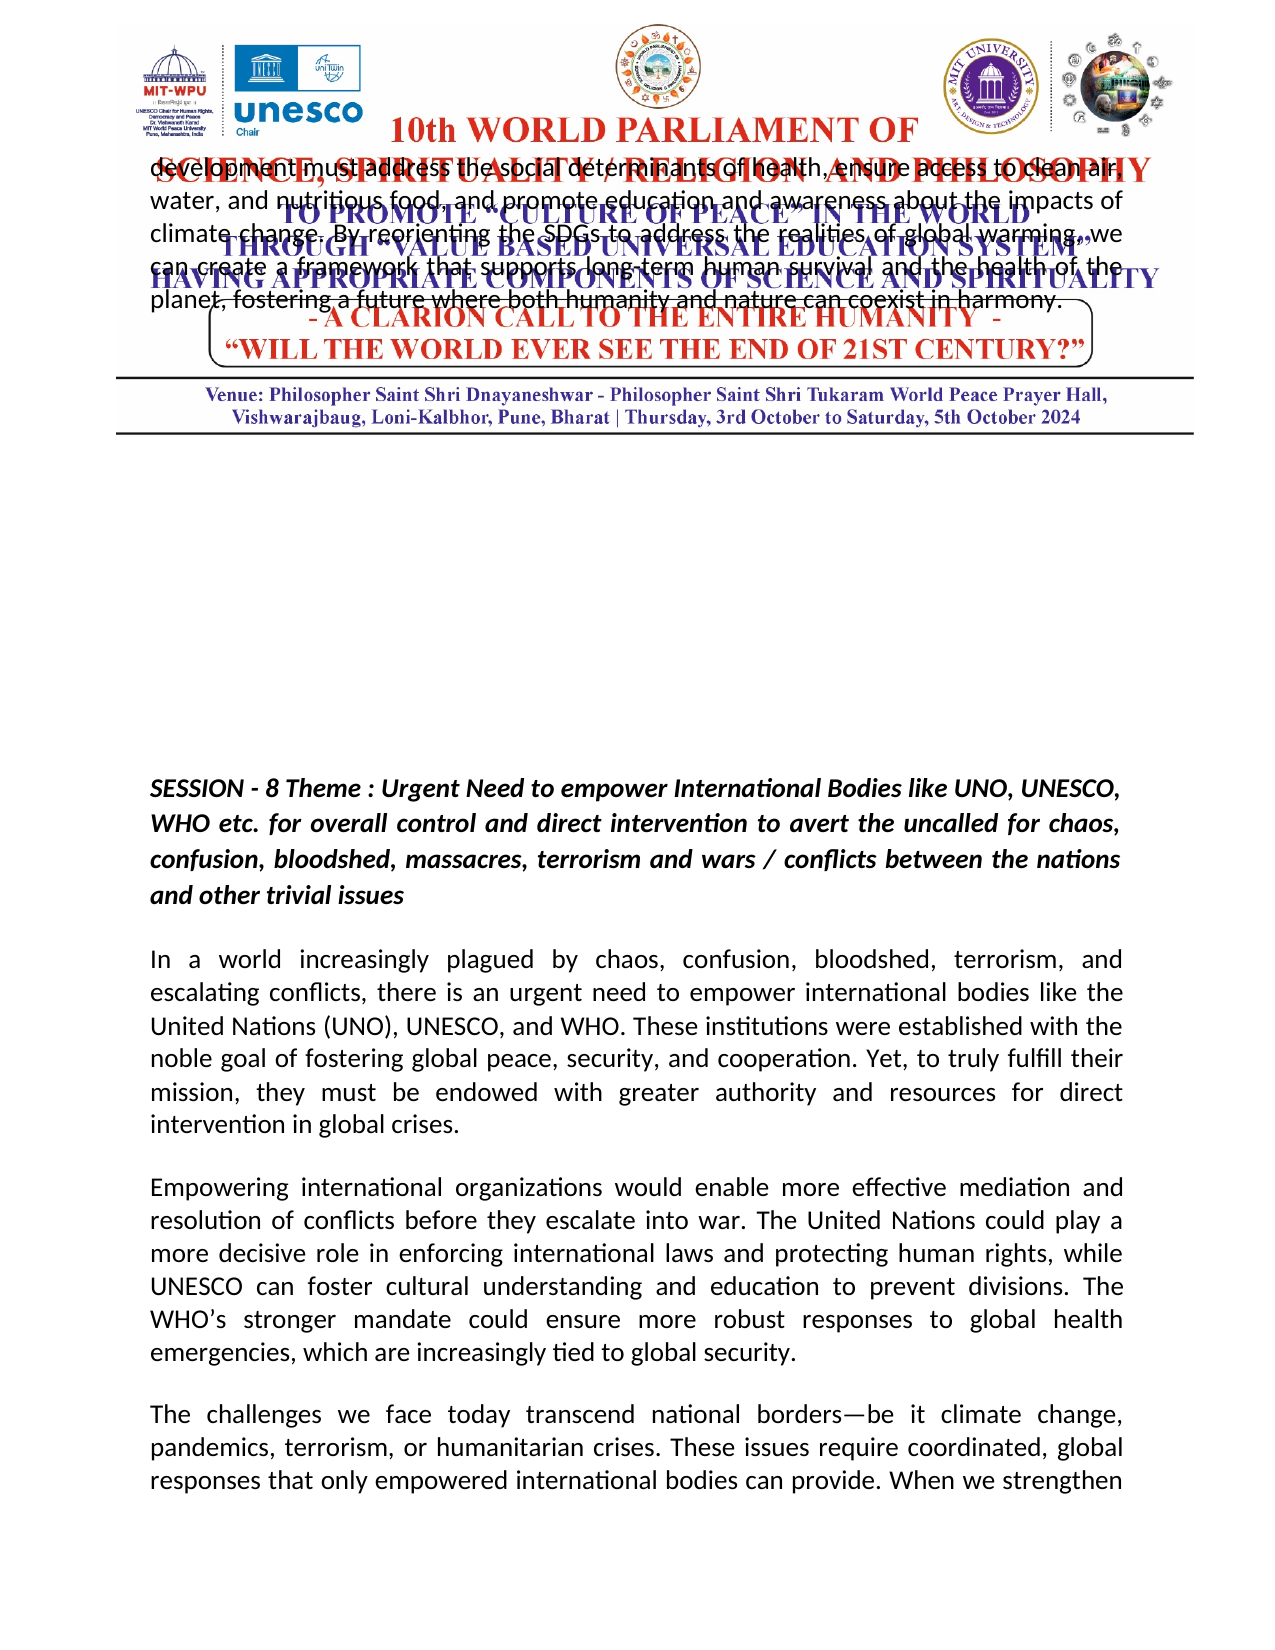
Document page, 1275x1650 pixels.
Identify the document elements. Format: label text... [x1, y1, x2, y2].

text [150, 1397, 1125, 1496]
text Empowering international organizations would enable more effective mediation and resolution of conflicts before they escalate into war. The United Nations could play a more decisive role in enforcing international laws and protecting human rights, while UNESCO can foster cultural understanding and education to prevent divisions. The WHO’s stronger mandate could ensure more robust responses to global health emergencies, which are increasingly tied to global security. [150, 1170, 1125, 1368]
text In a world increasingly plagued by chaos, confusion, bloodshed, terrorism, and escalating conflicts, there is an urgent need to empower international bodies like the United Nations (UNO), UNESCO, and WHO. These institutions were established with the noble goal of fostering global peace, security, and cooperation. Yet, to truly fulfill their mission, they must be endowed with greater authority and resources for direct intervention in global crises. [150, 943, 1125, 1141]
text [150, 150, 1125, 315]
text SESSION - 8 Theme : Urgent Need to empower International Bodies like UNO, UNESCO, WHO etc. for overall control and direct intervention to avert the uncalled for chaos, confusion, bloodshed, massacres, terrorism and wars / conflicts between the nations and other trivial issues [150, 771, 1125, 911]
picture [116, 24, 1196, 437]
